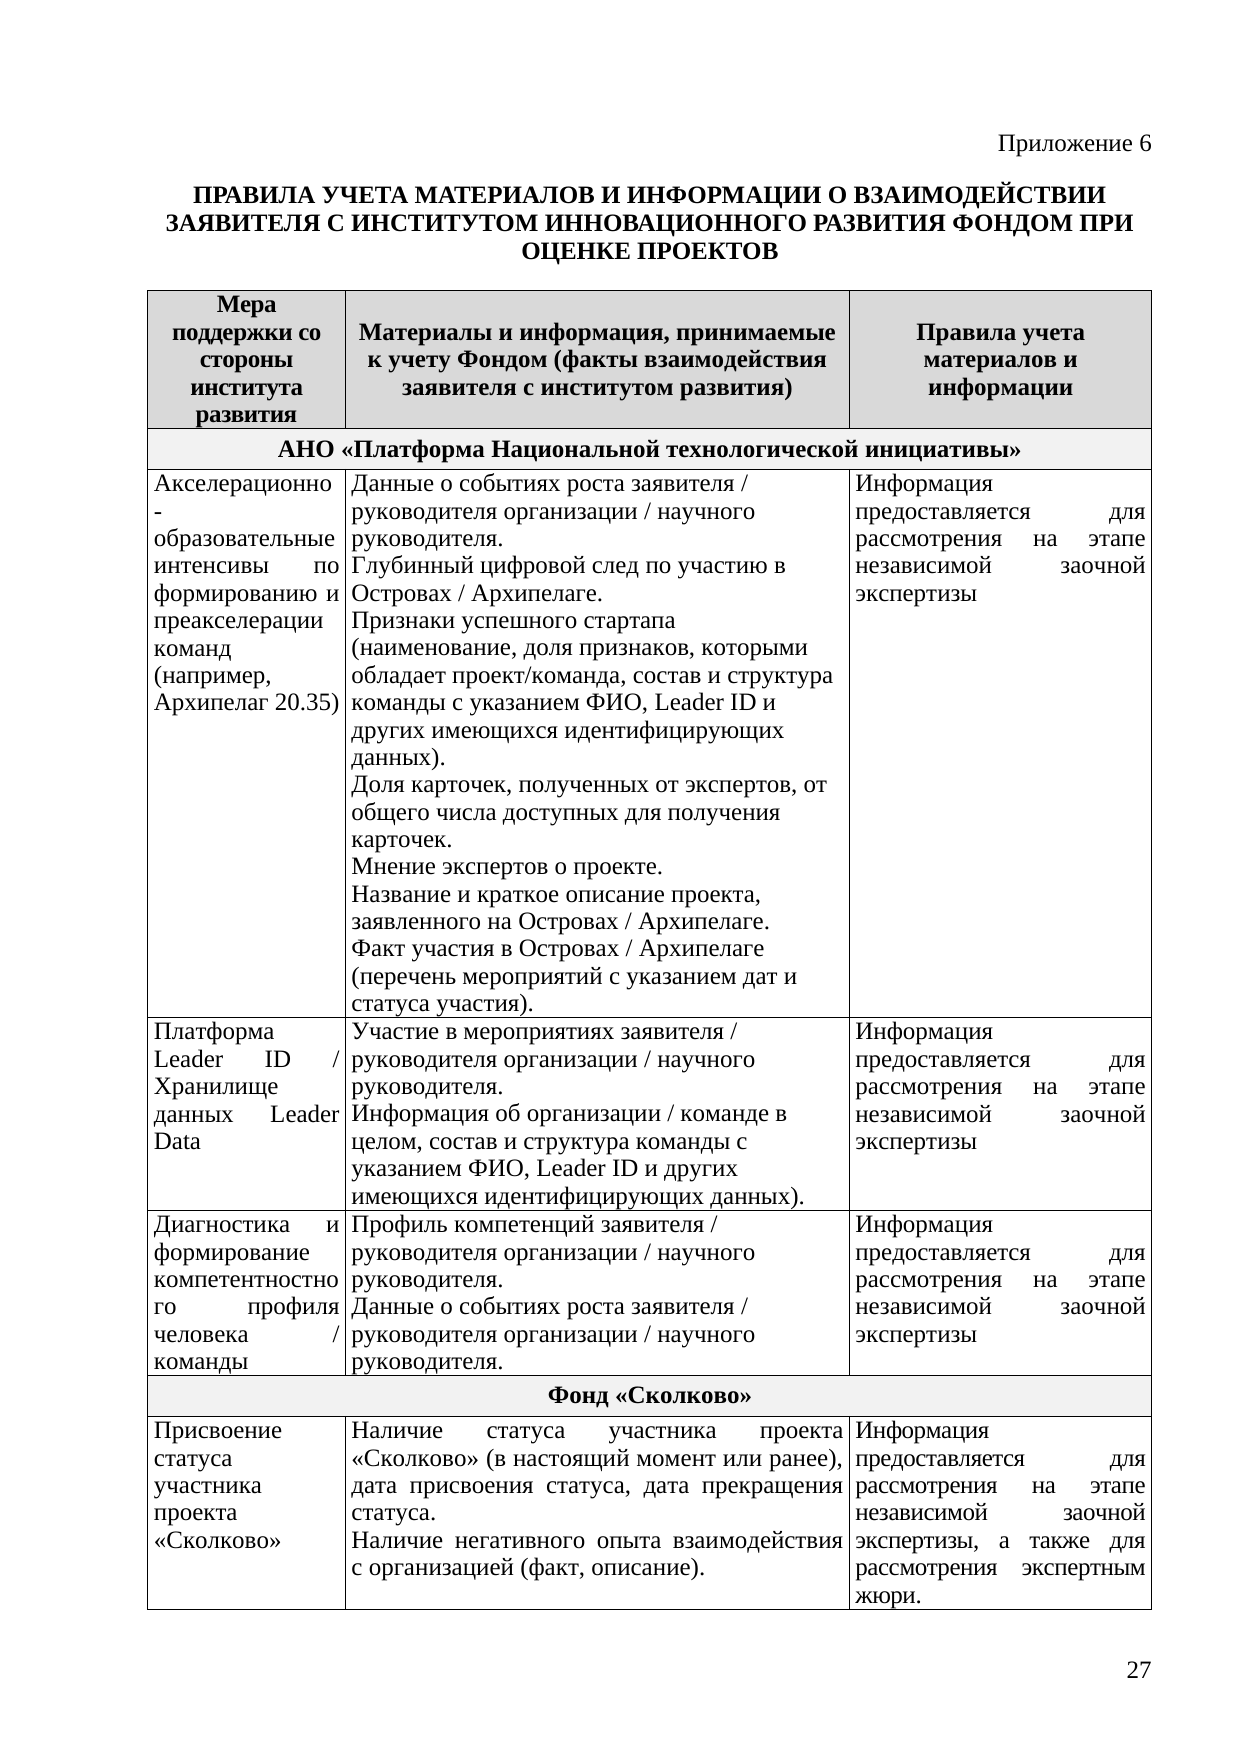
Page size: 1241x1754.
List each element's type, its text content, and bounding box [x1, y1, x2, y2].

table_header Мера поддержки со стороны института развития [148, 291, 345, 428]
table_cell Диагностика и формирование компетентностного профиля человека / команды [148, 1211, 345, 1375]
text Приложение 6 [148, 128, 1152, 156]
table_cell Информация предоставляется для рассмотрения на этапе независимой заочной экспертизы [850, 470, 1151, 1017]
subtitle ПРАВИЛА УЧЕТА МАТЕРИАЛОВ И ИНФОРМАЦИИ О ВЗАИМОДЕЙСТВИИ ЗАЯВИТЕЛЯ С ИНСТИТУТОМ ИННОВАЦИОННОГО РАЗВИТИЯ ФОНДОМ ПРИ ОЦЕНКЕ ПРОЕКТОВ [148, 181, 1152, 265]
table_cell Присвоение статуса участника проекта «Сколково» [148, 1417, 345, 1608]
table_cell Акселерационно-образовательные интенсивы по формированию и преакселерации команд (например, Архипелаг 20.35) [148, 470, 345, 1017]
table_cell Фонд «Сколково» [148, 1376, 1151, 1416]
table_cell Данные о событиях роста заявителя / руководителя организации / научного руководителя. Глубинный цифровой след по участию в Островах / Архипелаге. Признаки успешного стартапа (наименование, доля признаков, которыми обладает проект/команда, состав и структура команды с указанием ФИО, Leader ID и других имеющихся идентифицирующих данных). Доля карточек, полученных от экспертов, от общего числа доступных для получения карточек. Мнение экспертов о проекте. Название и краткое описание проекта, заявленного на Островах / Архипелаге. Факт участия в Островах / Архипелаге (перечень мероприятий с указанием дат и статуса участия). [346, 470, 849, 1017]
table_header Правила учета материалов и информации [850, 291, 1151, 428]
table_cell Информация предоставляется для рассмотрения на этапе независимой заочной экспертизы [850, 1018, 1151, 1209]
table_header Материалы и информация, принимаемые к учету Фондом (факты взаимодействия заявителя с институтом развития) [346, 291, 849, 428]
table_cell Профиль компетенций заявителя / руководителя организации / научного руководителя. Данные о событиях роста заявителя / руководителя организации / научного руководителя. [346, 1211, 849, 1375]
table_cell Участие в мероприятиях заявителя / руководителя организации / научного руководителя. Информация об организации / команде в целом, состав и структура команды с указанием ФИО, Leader ID и других имеющихся идентифицирующих данных). [346, 1018, 849, 1209]
table_cell АНО «Платформа Национальной технологической инициативы» [148, 429, 1151, 469]
table_cell Информация предоставляется для рассмотрения на этапе независимой заочной экспертизы [850, 1211, 1151, 1375]
table_cell Платформа Leader ID / Хранилище данных Leader Data [148, 1018, 345, 1209]
